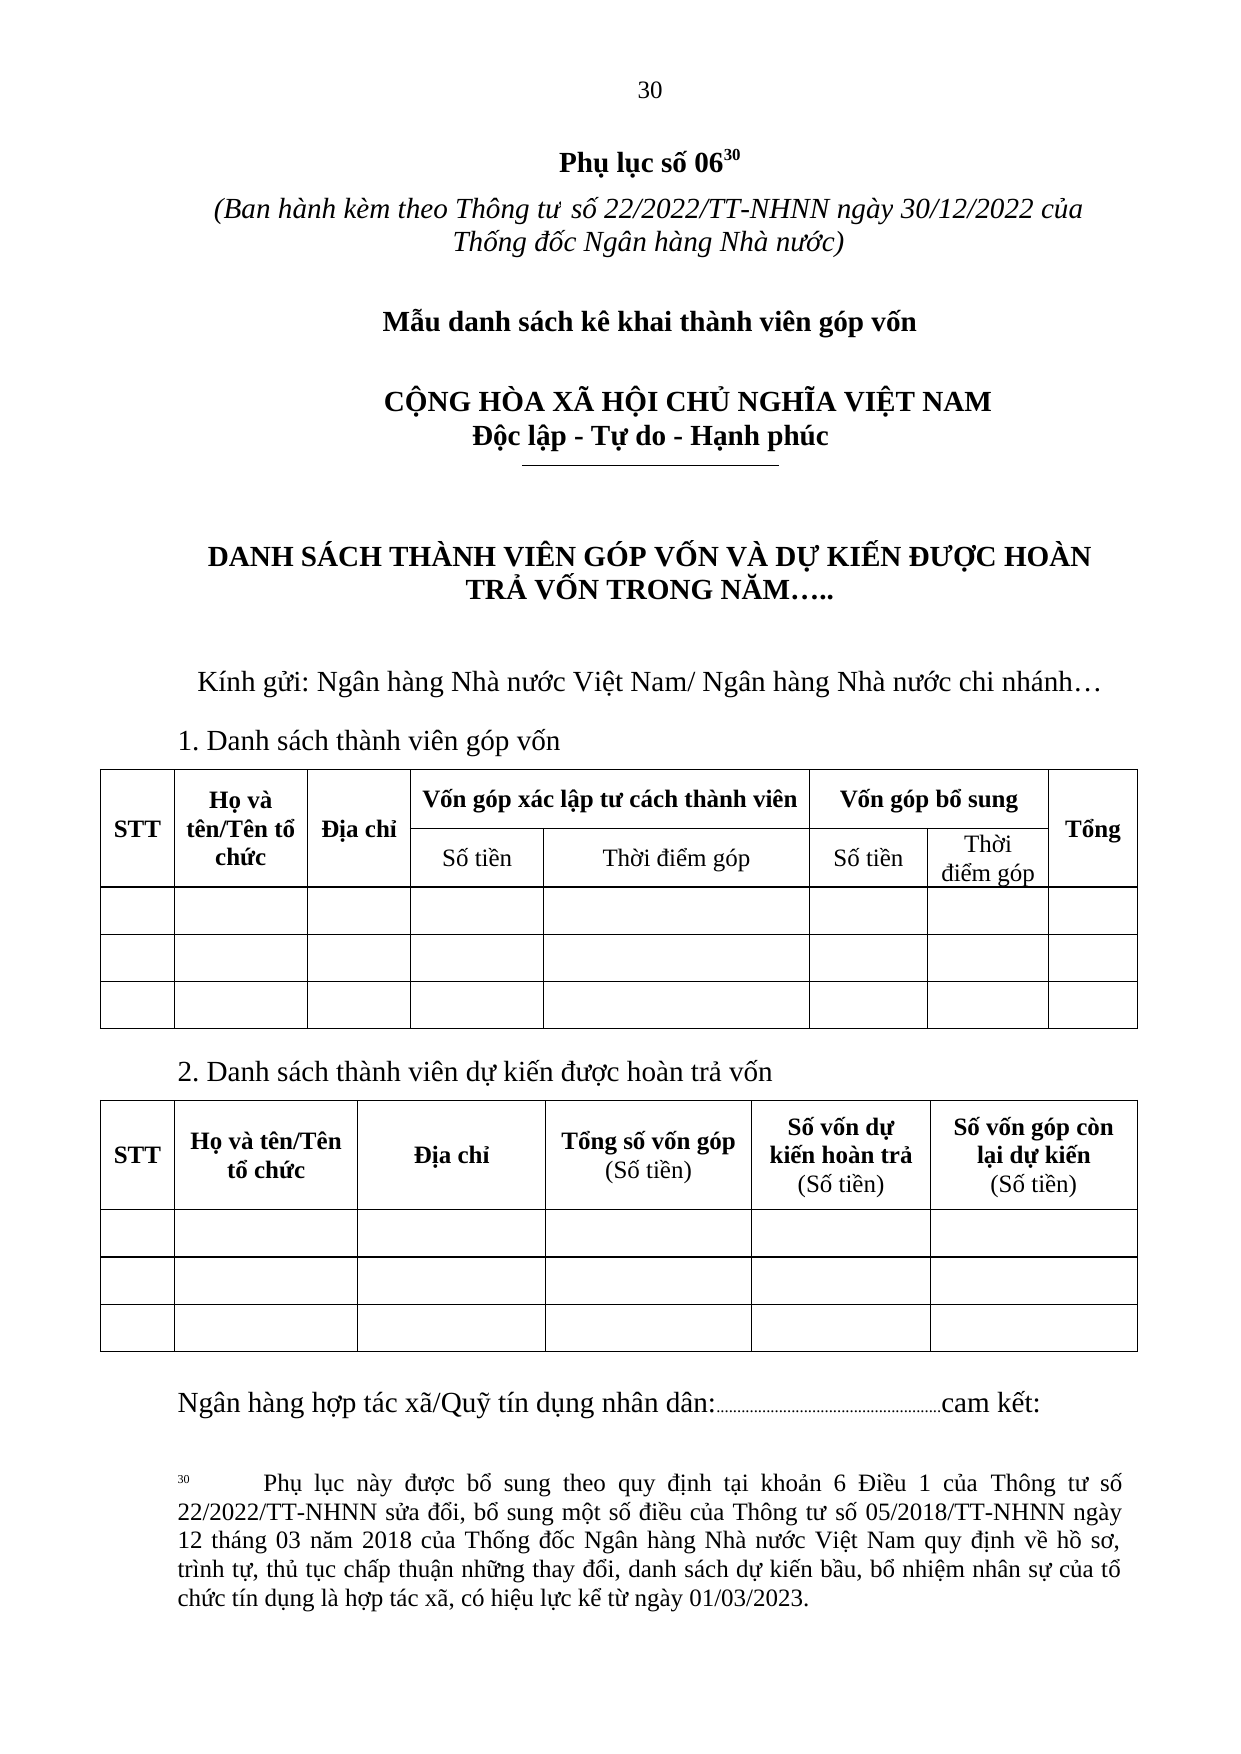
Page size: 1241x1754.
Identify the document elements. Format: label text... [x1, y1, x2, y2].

table_header Địa chỉ [308, 770, 410, 886]
table_cell [810, 935, 927, 981]
table_cell [931, 1305, 1137, 1351]
table_header Địa chỉ [358, 1101, 545, 1209]
table_cell [101, 982, 174, 1028]
table_header STT [101, 1101, 174, 1209]
table_cell [928, 935, 1048, 981]
text 2. Danh sách thành viên dự kiến được hoàn trả vốn [177, 1054, 1122, 1087]
table_cell [175, 1305, 357, 1351]
table_header Tổng [1049, 770, 1137, 886]
text (Ban hành kèm theo Thông tư số 22/2022/TT-NHNN ngày 30/12/2022 của Thống đốc Ngân hàng Nhà nước) [177, 191, 1122, 258]
table_cell [931, 1258, 1137, 1303]
table_cell [411, 888, 543, 933]
table_cell [411, 982, 543, 1028]
table_header Số vốn góp còn lại dự kiến (Số tiền) [931, 1101, 1137, 1209]
text Kính gửi: Ngân hàng Nhà nước Việt Nam/ Ngân hàng Nhà nước chi nhánh… [177, 664, 1122, 698]
text Ngân hàng hợp tác xã/Quỹ tín dụng nhân dân:......................................................cam kết: [177, 1386, 1117, 1419]
table_cell Số tiền [411, 829, 543, 886]
table_header Vốn góp xác lập tư cách thành viên [411, 770, 809, 828]
table_header STT [101, 770, 174, 886]
table_header Họ và tên/Tên tổ chức [175, 1101, 357, 1209]
text 1. Danh sách thành viên góp vốn [177, 723, 1122, 756]
table_cell [358, 1258, 545, 1303]
table_cell [810, 982, 927, 1028]
table_cell [1049, 982, 1137, 1028]
table_cell [544, 982, 809, 1028]
table_cell Số tiền [810, 829, 927, 886]
table_cell [358, 1210, 545, 1256]
table_cell [308, 888, 410, 933]
table_cell [101, 1258, 174, 1303]
table_cell [175, 1210, 357, 1256]
table_cell [752, 1305, 930, 1351]
table_cell [101, 888, 174, 933]
table_cell [928, 888, 1048, 933]
table_cell [175, 1258, 357, 1303]
table_cell [1049, 888, 1137, 933]
table_header Tổng số vốn góp (Số tiền) [546, 1101, 751, 1209]
table_header Họ và tên/Tên tổ chức [175, 770, 307, 886]
table_cell [101, 1305, 174, 1351]
table_cell [308, 935, 410, 981]
table_cell [358, 1305, 545, 1351]
table_cell [544, 888, 809, 933]
text Mẫu danh sách kê khai thành viên góp vốn [177, 304, 1122, 338]
table_cell Thời điểm góp [544, 829, 809, 886]
table_cell [752, 1210, 930, 1256]
table_cell [928, 982, 1048, 1028]
table_cell [546, 1258, 751, 1303]
table_header Số vốn dự kiến hoàn trả (Số tiền) [752, 1101, 930, 1209]
table_cell [175, 888, 307, 933]
text DANH SÁCH THÀNH VIÊN GÓP VỐN VÀ DỰ KIẾN ĐƯỢC HOÀN TRẢ VỐN TRONG NĂM….. [177, 539, 1122, 606]
table_cell [308, 982, 410, 1028]
table_cell [810, 888, 927, 933]
table_header Vốn góp bổ sung [810, 770, 1048, 828]
table_cell [411, 935, 543, 981]
table_cell Thời điểm góp [928, 829, 1048, 886]
table_cell [544, 935, 809, 981]
table_cell [1049, 935, 1137, 981]
table_cell [175, 935, 307, 981]
text Phụ lục số 06 [177, 145, 1122, 178]
table_cell [101, 1210, 174, 1256]
table_cell [175, 982, 307, 1028]
table_cell [101, 935, 174, 981]
table_cell [546, 1305, 751, 1351]
text CỘNG HÒA XÃ HỘI CHỦ NGHĨA VIỆT NAM Độc lập - Tự do - Hạnh phúc [177, 384, 1123, 480]
table_cell [752, 1258, 930, 1303]
table_cell [546, 1210, 751, 1256]
table_cell [931, 1210, 1137, 1256]
